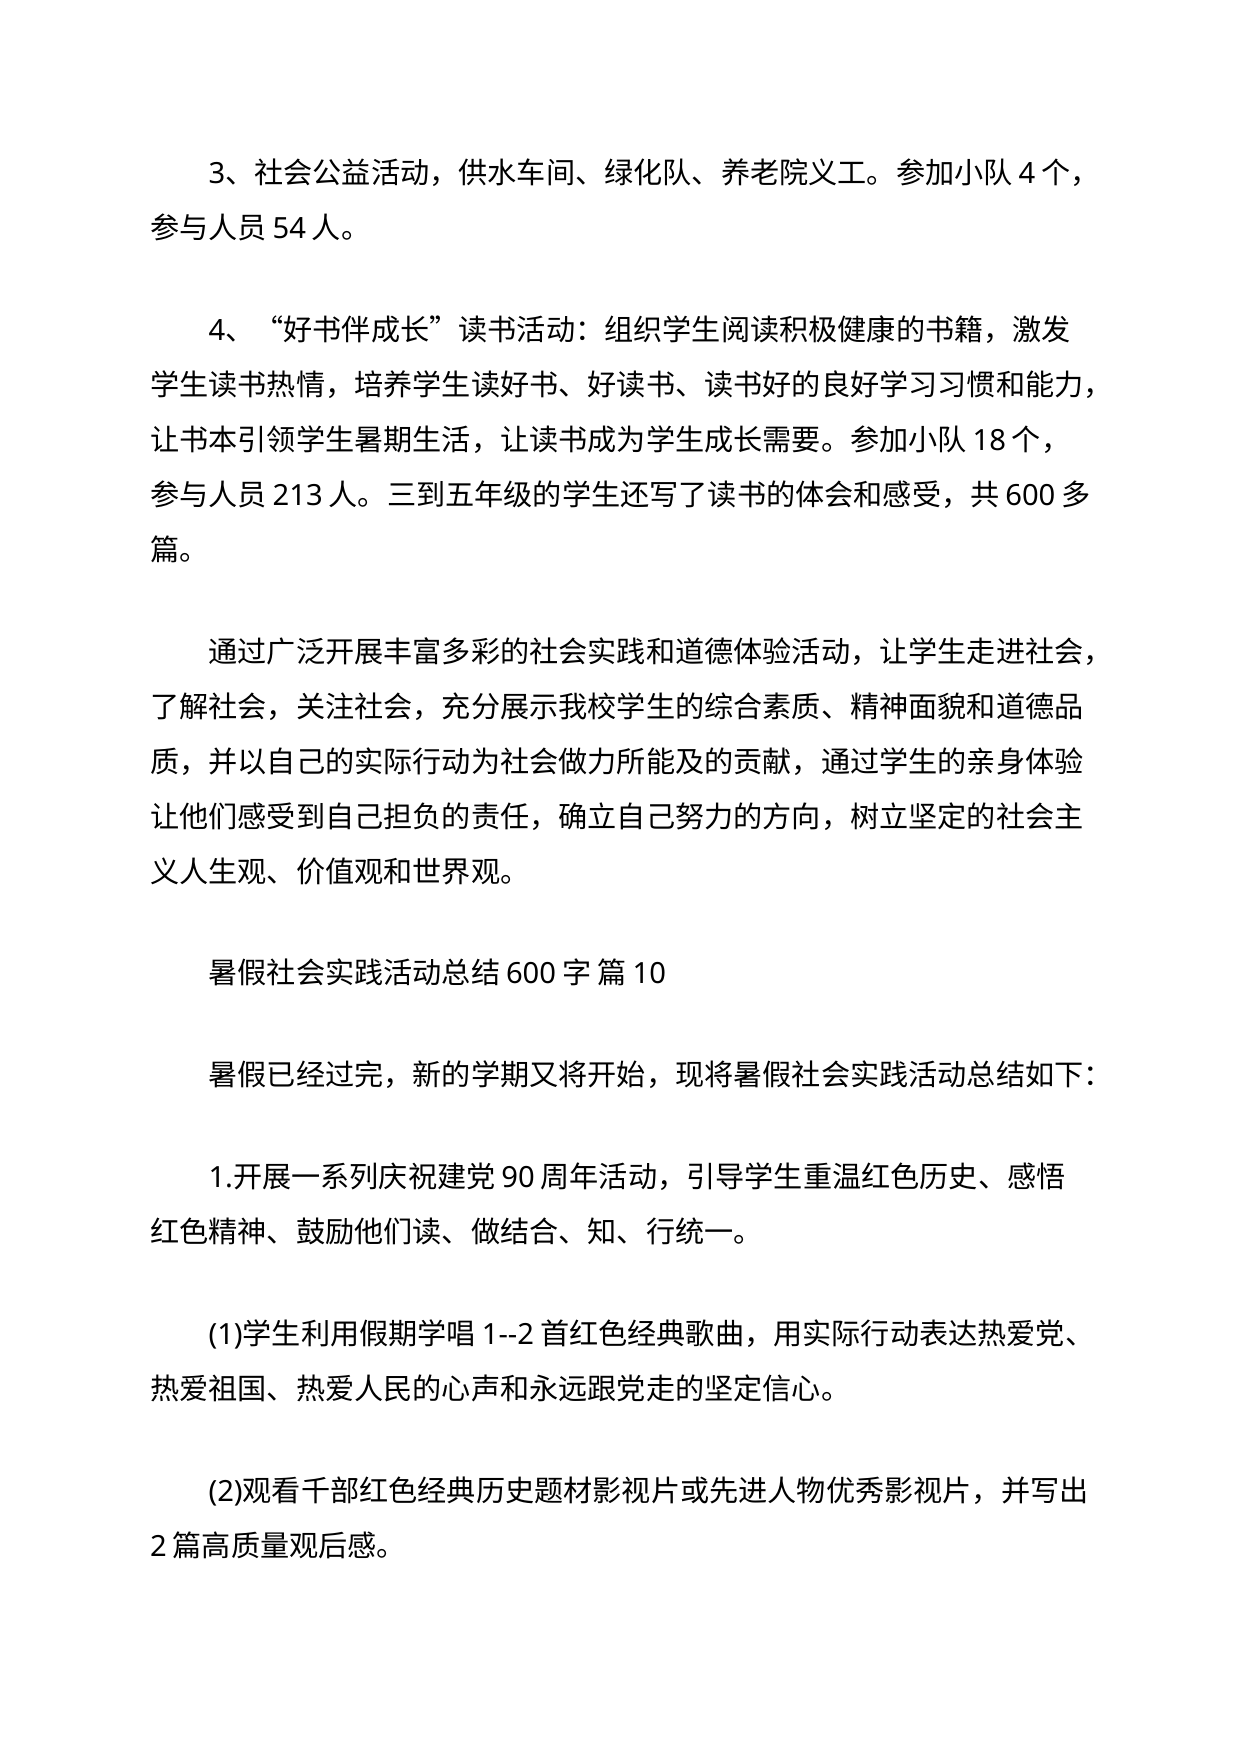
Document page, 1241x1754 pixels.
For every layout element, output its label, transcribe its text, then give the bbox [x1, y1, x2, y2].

text (1)学生利用假期学唱1--2首红色经典歌曲，用实际行动表达热爱党、热爱祖国、热爱人民的心声和永远跟党走的坚定信心。 [150, 1311, 1090, 1408]
text 通过广泛开展丰富多彩的社会实践和道德体验活动，让学生走进社会，了解社会，关注社会，充分展示我校学生的综合素质、精神面貌和道德品质，并以自己的实际行动为社会做力所能及的贡献，通过学生的亲身体验让他们感受到自己担负的责任，确立自己努力的方向，树立坚定的社会主义人生观、价值观和世界观。 [150, 629, 1090, 891]
text 3、社会公益活动，供水车间、绿化队、养老院义工。参加小队4个，参与人员54人。 [150, 150, 1090, 247]
text 1.开展一系列庆祝建党90周年活动，引导学生重温红色历史、感悟红色精神、鼓励他们读、做结合、知、行统一。 [150, 1154, 1090, 1251]
text 4、“好书伴成长”读书活动：组织学生阅读积极健康的书籍，激发学生读书热情，培养学生读好书、好读书、读书好的良好学习习惯和能力，让书本引领学生暑期生活，让读书成为学生成长需要。参加小队18个，参与人员213人。三到五年级的学生还写了读书的体会和感受，共600多篇。 [150, 307, 1090, 569]
text 暑假已经过完，新的学期又将开始，现将暑假社会实践活动总结如下： [150, 1052, 1090, 1094]
text (2)观看千部红色经典历史题材影视片或先进人物优秀影视片，并写出2篇高质量观后感。 [150, 1467, 1090, 1565]
text 暑假社会实践活动总结600字 篇10 [150, 950, 1090, 992]
